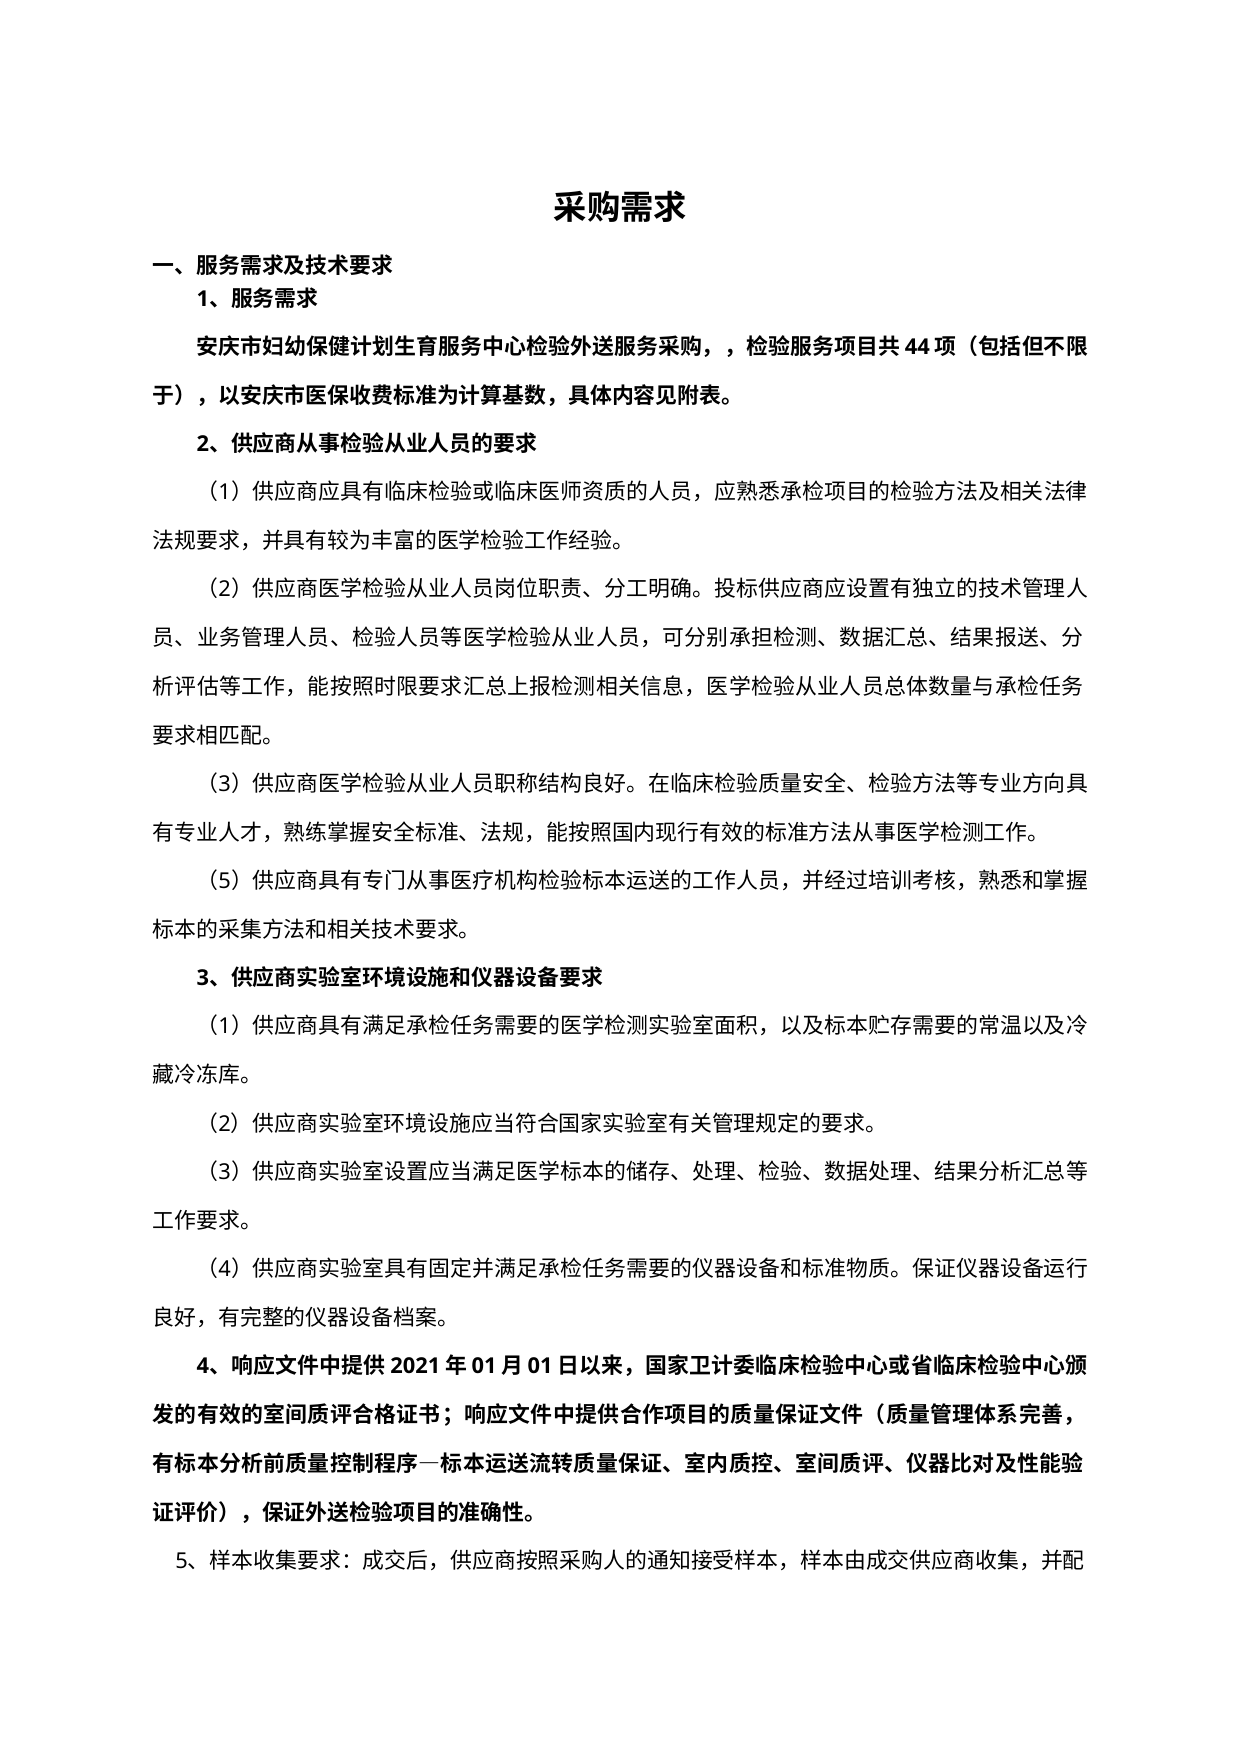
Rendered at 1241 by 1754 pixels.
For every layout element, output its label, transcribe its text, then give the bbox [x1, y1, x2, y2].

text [152, 1542, 1084, 1575]
text （4）供应商实验室具有固定并满足承检任务需要的仪器设备和标准物质。保证仪器设备运行良好，有完整的仪器设备档案。 [152, 1251, 1088, 1332]
text （3）供应商实验室设置应当满足医学标本的储存、处理、检验、数据处理、结果分析汇总等工作要求。 [152, 1154, 1088, 1235]
text 4、响应文件中提供2021年01月01日以来，国家卫计委临床检验中心或省临床检验中心颁发的有效的室间质评合格证书；响应文件中提供合作项目的质量保证文件（质量管理体系完善，有标本分析前质量控制程序—标本运送流转质量保证、室内质控、室间质评、仪器比对及性能验证评价），保证外送检验项目的准确性。 [152, 1348, 1088, 1527]
text （5）供应商具有专门从事医疗机构检验标本运送的工作人员，并经过培训考核，熟悉和掌握标本的采集方法和相关技术要求。 [152, 863, 1088, 944]
list 一、服务需求及技术要求 [152, 248, 1088, 280]
subtitle 采购需求 [152, 172, 1088, 237]
text 1、服务需求 [152, 280, 1088, 313]
text （3）供应商医学检验从业人员职称结构良好。在临床检验质量安全、检验方法等专业方向具有专业人才，熟练掌握安全标准、法规，能按照国内现行有效的标准方法从事医学检测工作。 [152, 766, 1088, 847]
text 2、供应商从事检验从业人员的要求 [152, 426, 1088, 458]
text （1）供应商应具有临床检验或临床医师资质的人员，应熟悉承检项目的检验方法及相关法律法规要求，并具有较为丰富的医学检验工作经验。 [152, 474, 1088, 555]
text （2）供应商医学检验从业人员岗位职责、分工明确。投标供应商应设置有独立的技术管理人员、业务管理人员、检验人员等医学检验从业人员，可分别承担检测、数据汇总、结果报送、分析评估等工作，能按照时限要求汇总上报检测相关信息，医学检验从业人员总体数量与承检任务要求相匹配。 [152, 571, 1088, 750]
text （1）供应商具有满足承检任务需要的医学检测实验室面积，以及标本贮存需要的常温以及冷藏冷冻库。 [152, 1008, 1088, 1089]
text 安庆市妇幼保健计划生育服务中心检验外送服务采购，，检验服务项目共44项（包括但不限于），以安庆市医保收费标准为计算基数，具体内容见附表。 [152, 329, 1088, 410]
text （2）供应商实验室环境设施应当符合国家实验室有关管理规定的要求。 [152, 1105, 1088, 1138]
text 3、供应商实验室环境设施和仪器设备要求 [152, 960, 1088, 992]
